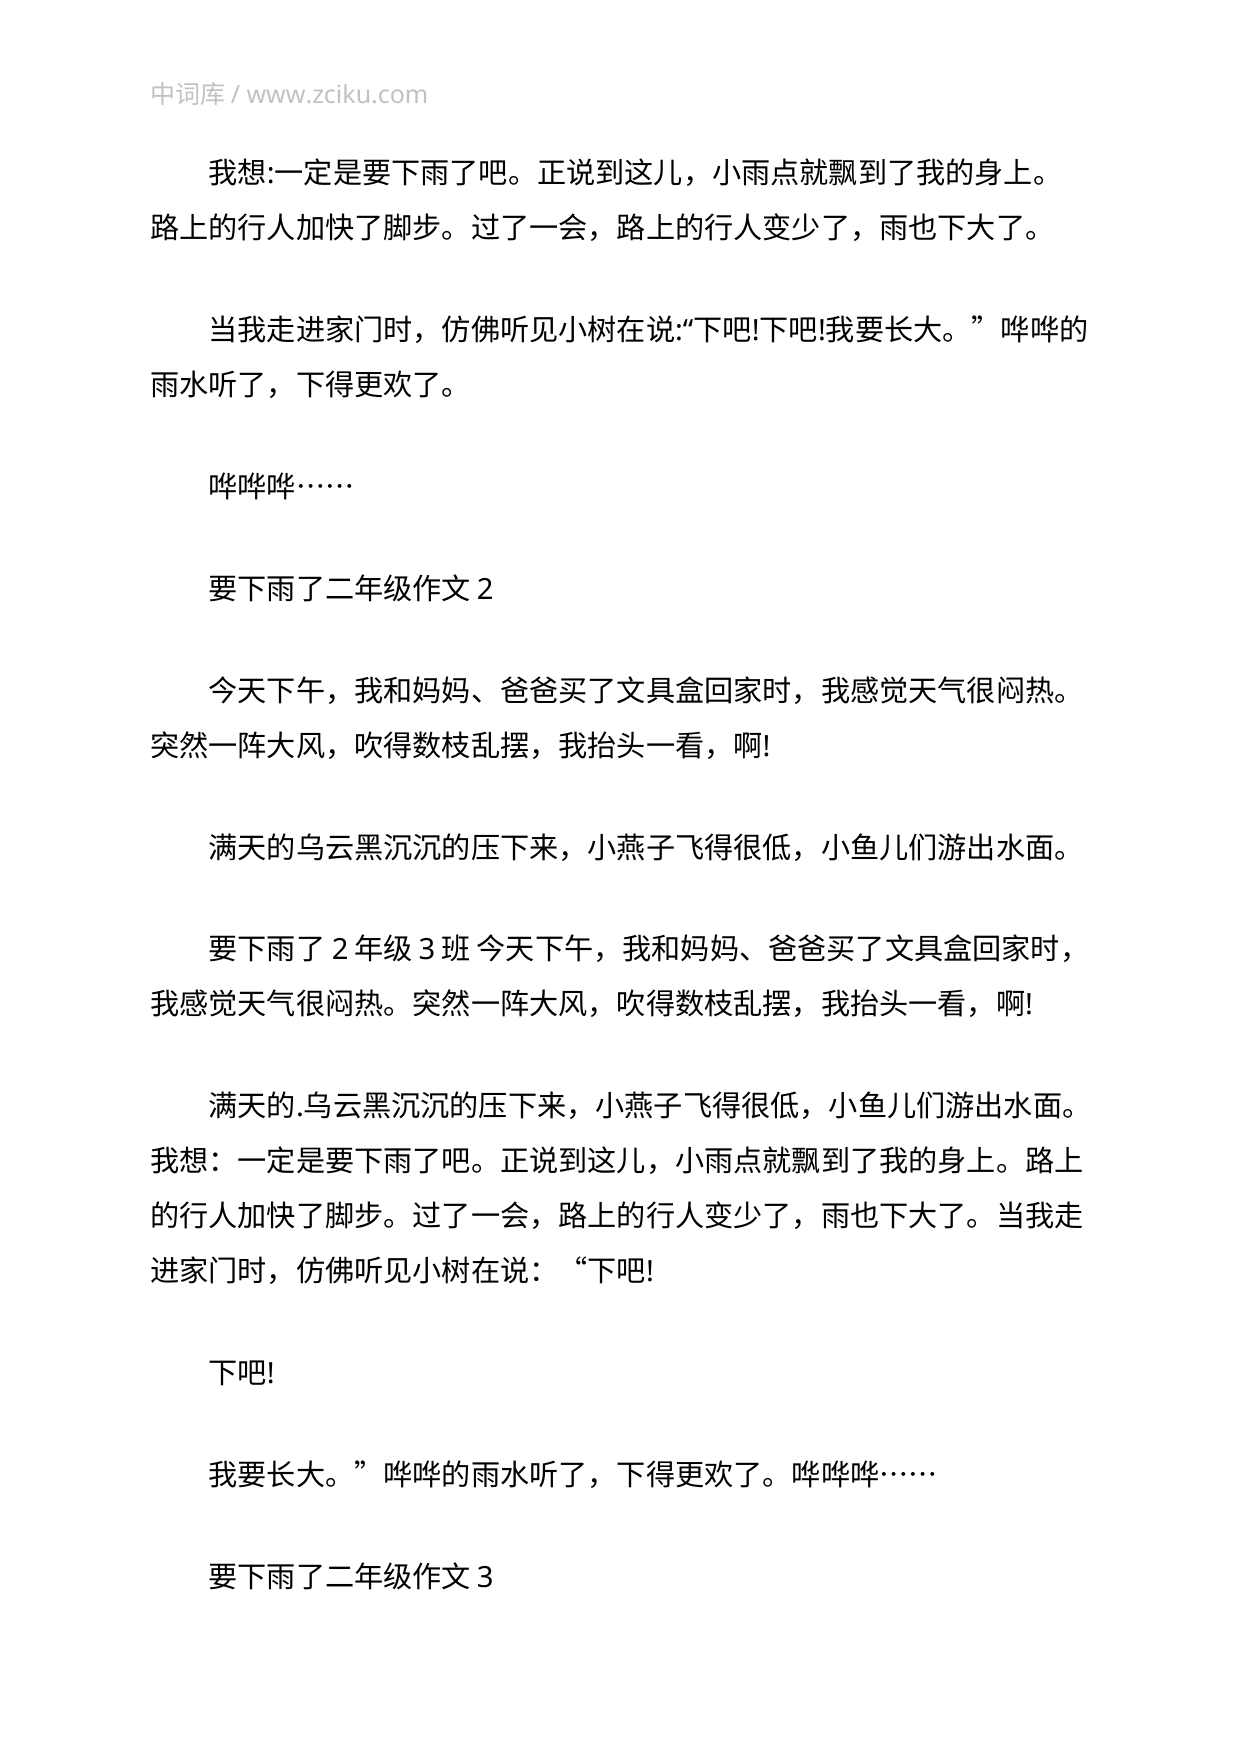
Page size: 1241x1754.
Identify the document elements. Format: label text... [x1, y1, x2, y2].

text 哗哗哗…… [150, 463, 1090, 506]
text 要下雨了 2年级3班 今天下午，我和妈妈、爸爸买了文具盒回家时，我感觉天气很闷热。突然一阵大风，吹得数枝乱摆，我抬头一看，啊! [150, 926, 1090, 1023]
text 我想:一定是要下雨了吧。正说到这儿，小雨点就飘到了我的身上。路上的行人加快了脚步。过了一会，路上的行人变少了，雨也下大了。 [150, 150, 1090, 247]
text 满天的乌云黑沉沉的压下来，小燕子飞得很低，小鱼儿们游出水面。 [150, 824, 1090, 866]
text 满天的.乌云黑沉沉的压下来，小燕子飞得很低，小鱼儿们游出水面。我想：一定是要下雨了吧。正说到这儿，小雨点就飘到了我的身上。路上的行人加快了脚步。过了一会，路上的行人变少了，雨也下大了。当我走进家门时，仿佛听见小树在说：“下吧! [150, 1083, 1090, 1290]
text 我要长大。”哗哗的雨水听了，下得更欢了。哗哗哗…… [150, 1452, 1090, 1494]
text 要下雨了二年级作文3 [150, 1553, 1090, 1596]
text 当我走进家门时，仿佛听见小树在说:“下吧!下吧!我要长大。”哗哗的雨水听了，下得更欢了。 [150, 307, 1090, 404]
text 今天下午，我和妈妈、爸爸买了文具盒回家时，我感觉天气很闷热。突然一阵大风，吹得数枝乱摆，我抬头一看，啊! [150, 667, 1090, 764]
text 要下雨了二年级作文2 [150, 565, 1090, 608]
text 下吧! [150, 1350, 1090, 1392]
